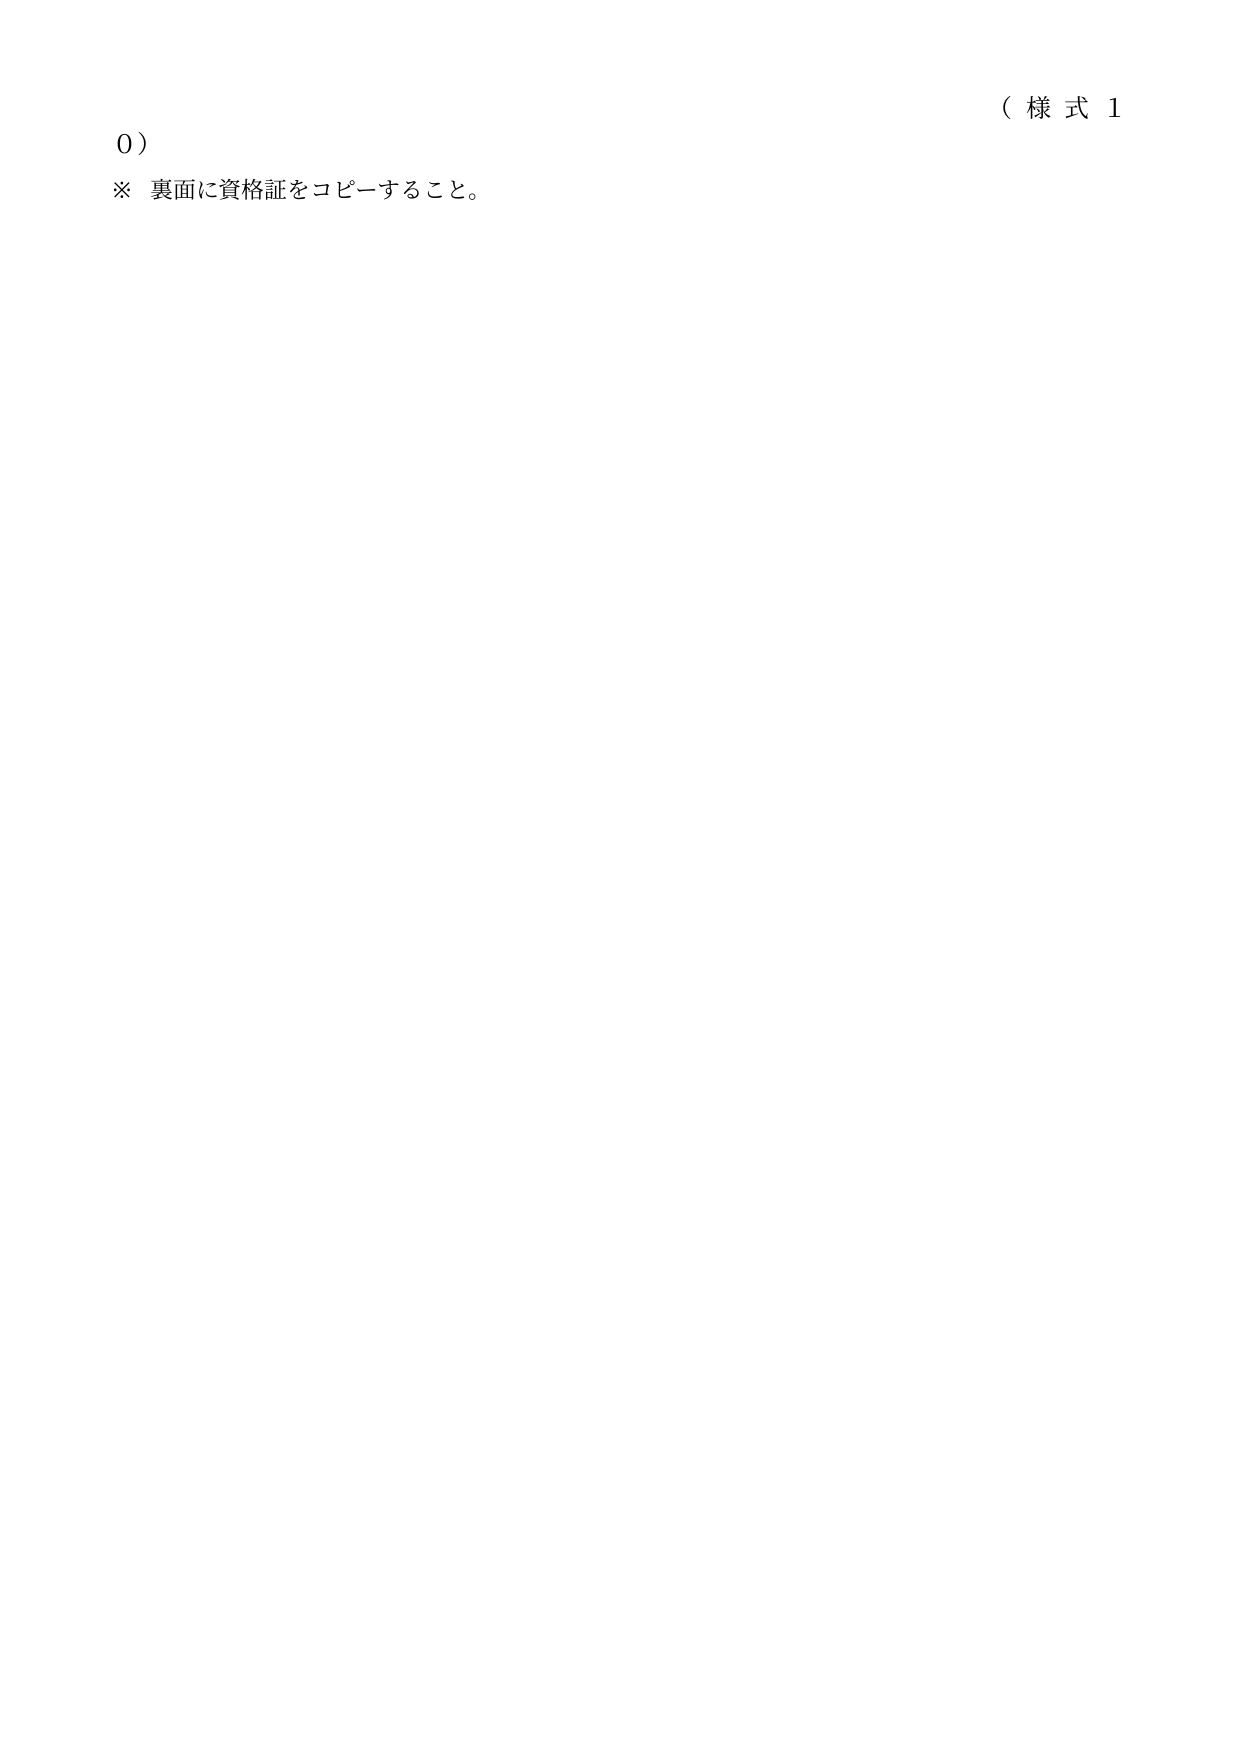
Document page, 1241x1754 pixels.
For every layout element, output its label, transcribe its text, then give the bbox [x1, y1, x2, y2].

list 裏面に資格証をコピーすること。 [112, 170, 1128, 207]
